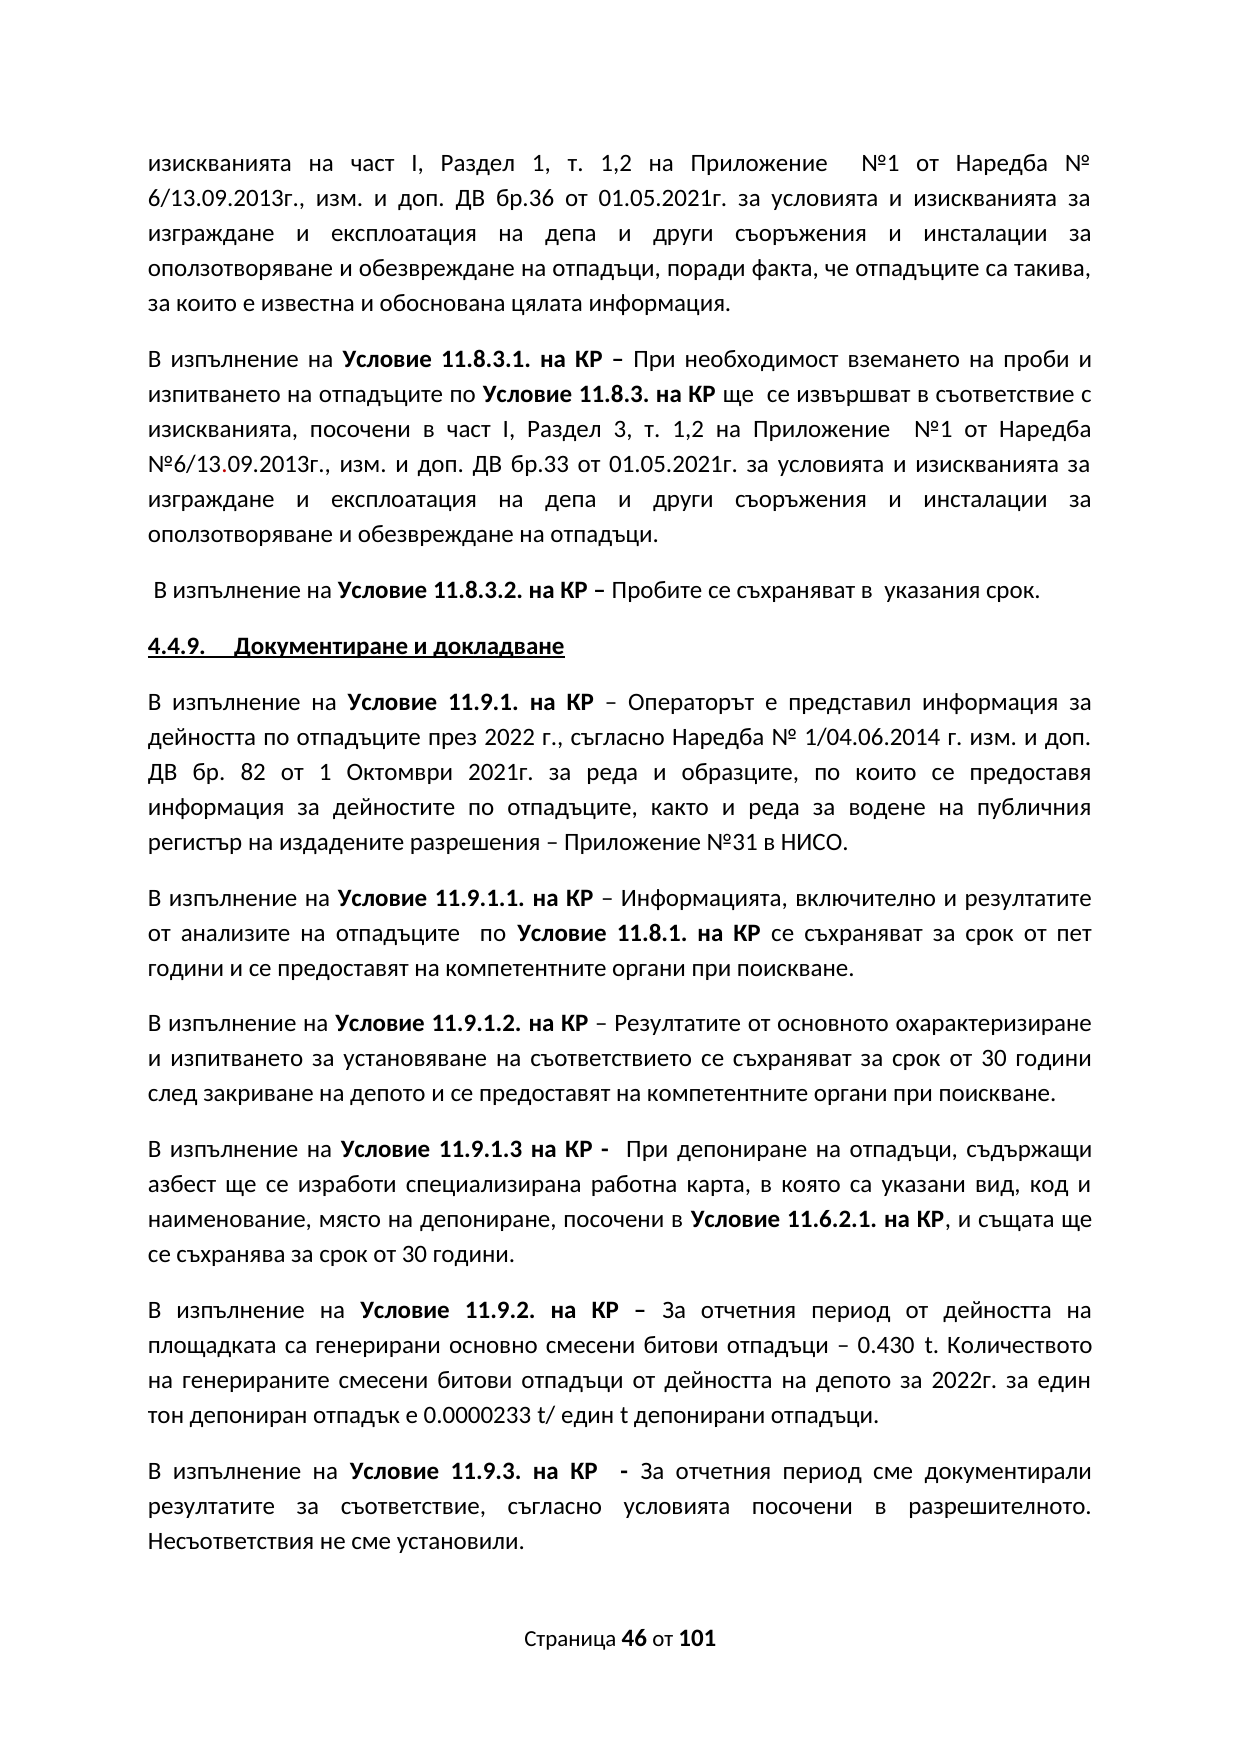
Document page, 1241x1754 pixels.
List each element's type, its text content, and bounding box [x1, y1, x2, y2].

text В изпълнение на Условие 11.8.3.1. на КР – При необходимост вземането на проби и изпитването на отпадъците по Условие 11.8.3. на КР ще се извършват в съответствие с изискванията, посочени в част І, Раздел 3, т. 1,2 на Приложение №1 от Наредба №6/13.09.2013г., изм. и доп. ДВ бр.33 от 01.05.2021г. за условията и изискванията за изграждане и експлоатация на депа и други съоръжения и инсталации за оползотворяване и обезвреждане на отпадъци. [148, 343, 1093, 549]
text В изпълнение на Условие 11.9.3. на КР - За отчетния период сме документирали резултатите за съответствие, съгласно условията посочени в разрешителното. Несъответствия не сме установили. [148, 1455, 1093, 1556]
text В изпълнение на Условие 11.8.3.2. на КР – Пробите се съхраняват в указания срок. [148, 574, 1093, 605]
text В изпълнение на Условие 11.9.2. на КР – За отчетния период от дейността на площадката са генерирани основно смесени битови отпадъци – 0.430 t. Количеството на генерираните смесени битови отпадъци от дейността на депото за 2022г. за един тон депониран отпадък е 0.0000233 t/ един t депонирани отпадъци. [148, 1294, 1093, 1430]
text В изпълнение на Условие 11.9.1.1. на КР – Информацията, включително и резултатите от анализите на отпадъците по Условие 11.8.1. на КР се съхраняват за срок от пет години и се предоставят на компетентните органи при поискване. [148, 882, 1093, 982]
text В изпълнение на Условие 11.9.1.3 на КР - При депониране на отпадъци, съдържащи азбест ще се изработи специализирана работна карта, в която са указани вид, код и наименование, място на депониране, посочени в Условие 11.6.2.1. на КР, и същата ще се съхранява за срок от 30 години. [148, 1133, 1093, 1269]
text В изпълнение на Условие 11.9.1.2. на КР – Резултатите от основното охарактеризиране и изпитването за установяване на съответствието се съхраняват за срок от 30 години след закриване на депото и се предоставят на компетентните органи при поискване. [148, 1008, 1093, 1108]
text 4.4.9. Документиране и докладване [148, 630, 1093, 661]
text В изпълнение на Условие 11.9.1. на КР – Операторът е представил информация за дейността по отпадъците през 2022 г., съгласно Наредба № 1/04.06.2014 г. изм. и доп. ДВ бр. 82 от 1 Октомври 2021г. за реда и образците, по които се предоставя информация за дейностите по отпадъците, както и реда за водене на публичния регистър на издадените разрешения – Приложение №31 в НИСО. [148, 686, 1093, 856]
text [148, 148, 1093, 318]
